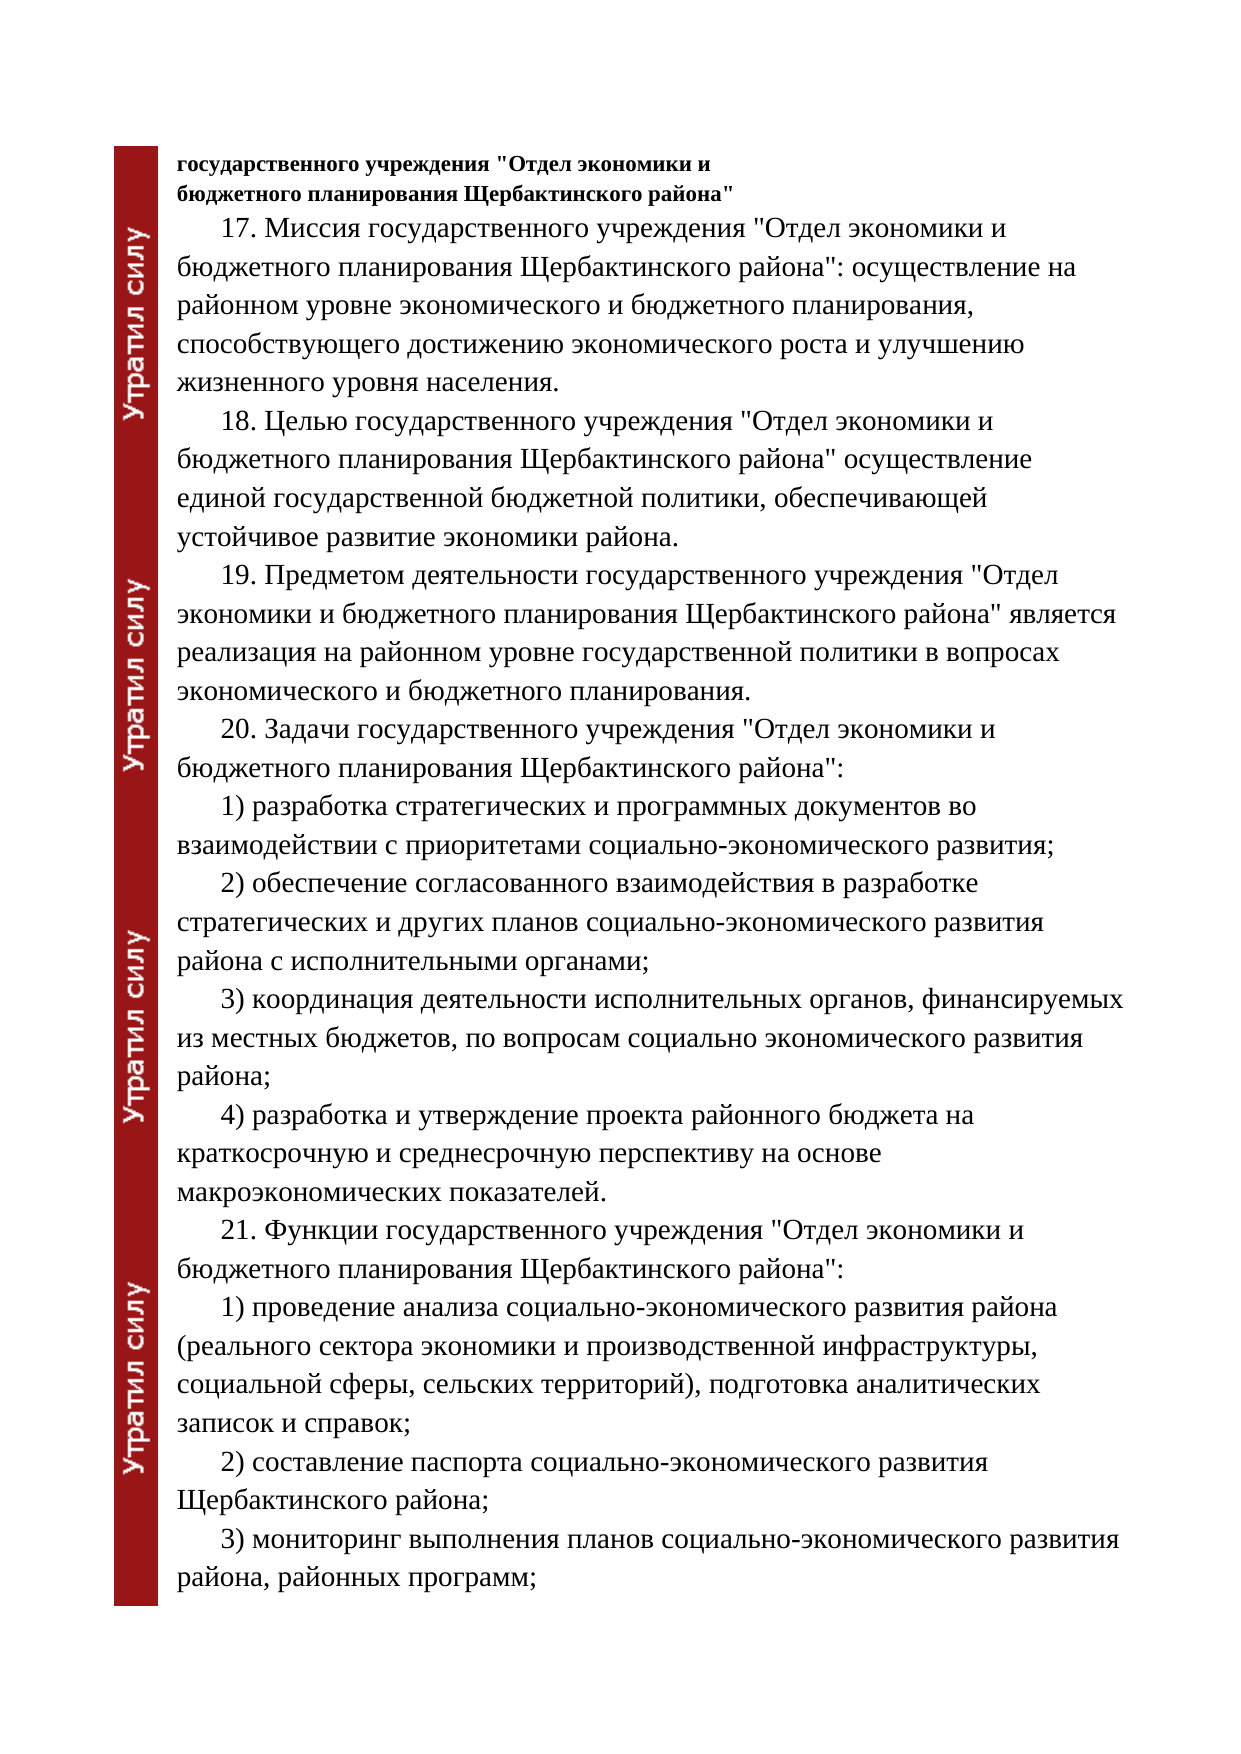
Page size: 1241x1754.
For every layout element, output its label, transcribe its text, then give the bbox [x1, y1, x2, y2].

picture [114, 1593, 158, 1606]
picture [114, 146, 158, 150]
